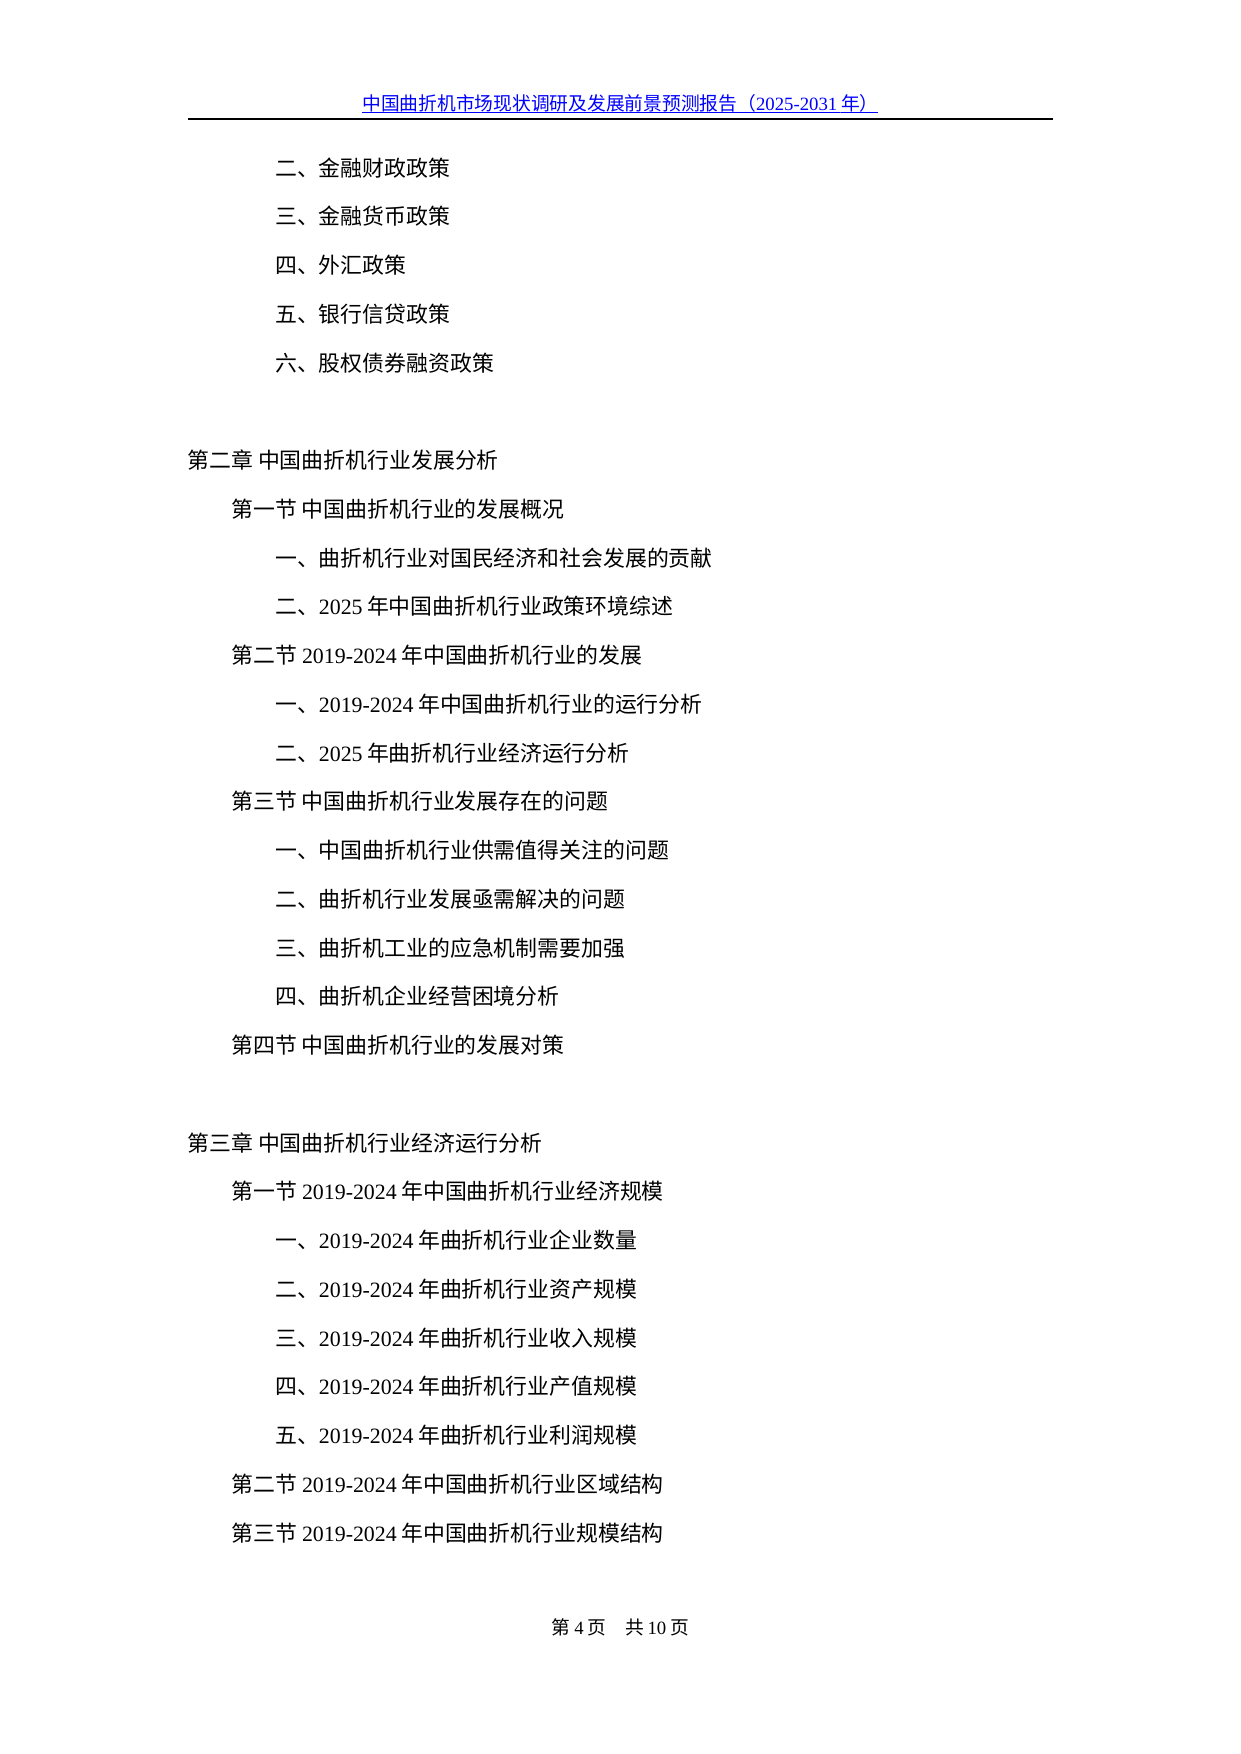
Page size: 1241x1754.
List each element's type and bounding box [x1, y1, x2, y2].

text [187, 150, 1053, 1548]
